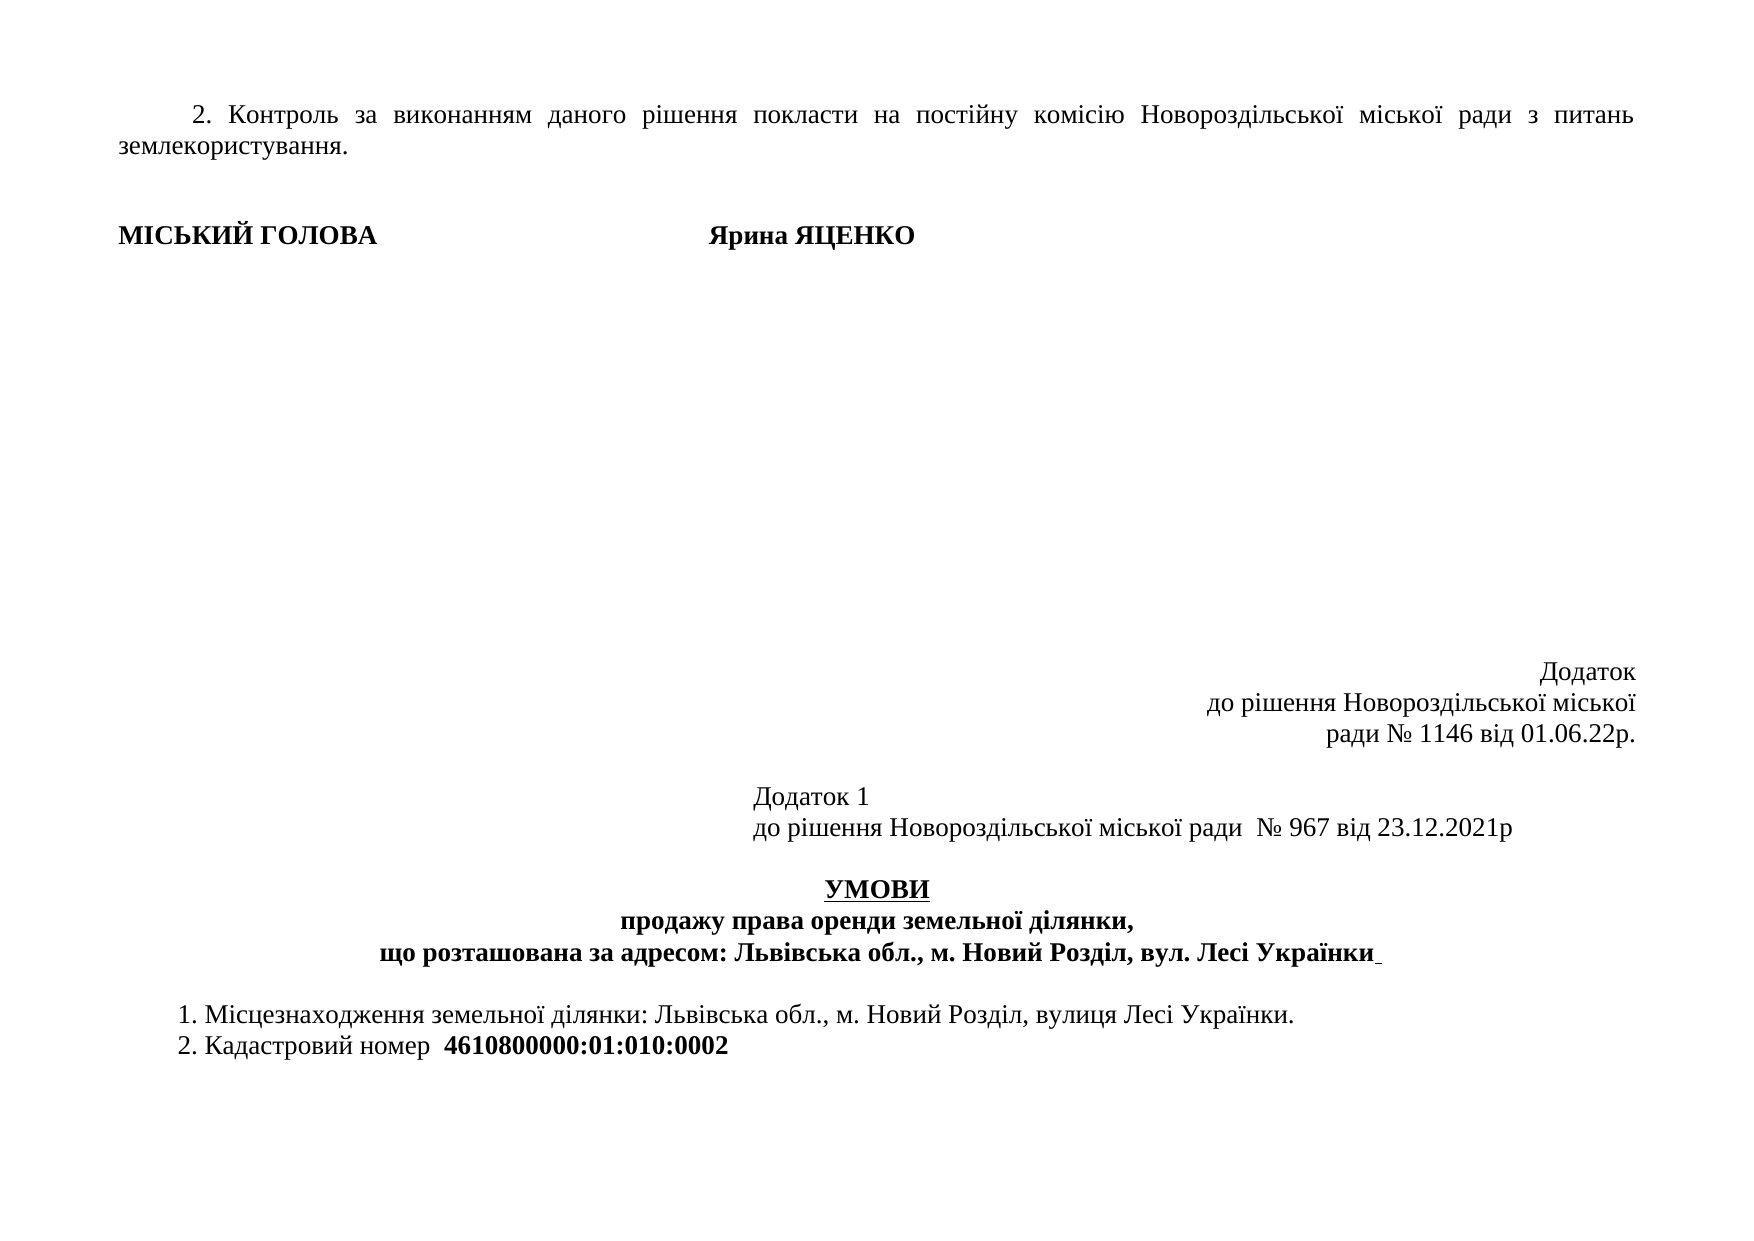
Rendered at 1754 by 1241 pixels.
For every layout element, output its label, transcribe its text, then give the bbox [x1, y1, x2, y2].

text що розташована за адресом: Львівська обл., м. Новий Розділ, вул. Лесі Українки [118, 936, 1636, 967]
list Місцезнаходження земельної ділянки: Львівська обл., м. Новий Розділ, вулиця Лесі Українки. [118, 998, 1636, 1029]
text УМОВИ [118, 873, 1636, 904]
text МІСЬКИЙ ГОЛОВА Ярина ЯЦЕНКО [118, 219, 1636, 250]
text Додаток [118, 655, 1636, 686]
text 2. Контроль за виконанням даного рішення покласти на постійну комісію Новороздільської міської ради з питань землекористування. [118, 98, 1636, 160]
text до рішення Новороздільської міської [118, 686, 1636, 718]
text продажу права оренди земельної ділянки, [118, 904, 1636, 936]
text Додаток 1 [753, 780, 1636, 811]
text до рішення Новороздільської міської ради № 967 від 23.12.2021р [753, 811, 1636, 842]
text ради № 1146 від 01.06.22р. [118, 718, 1636, 749]
list Кадастровий номер 4610800000:01:010:0002 [118, 1029, 1636, 1060]
